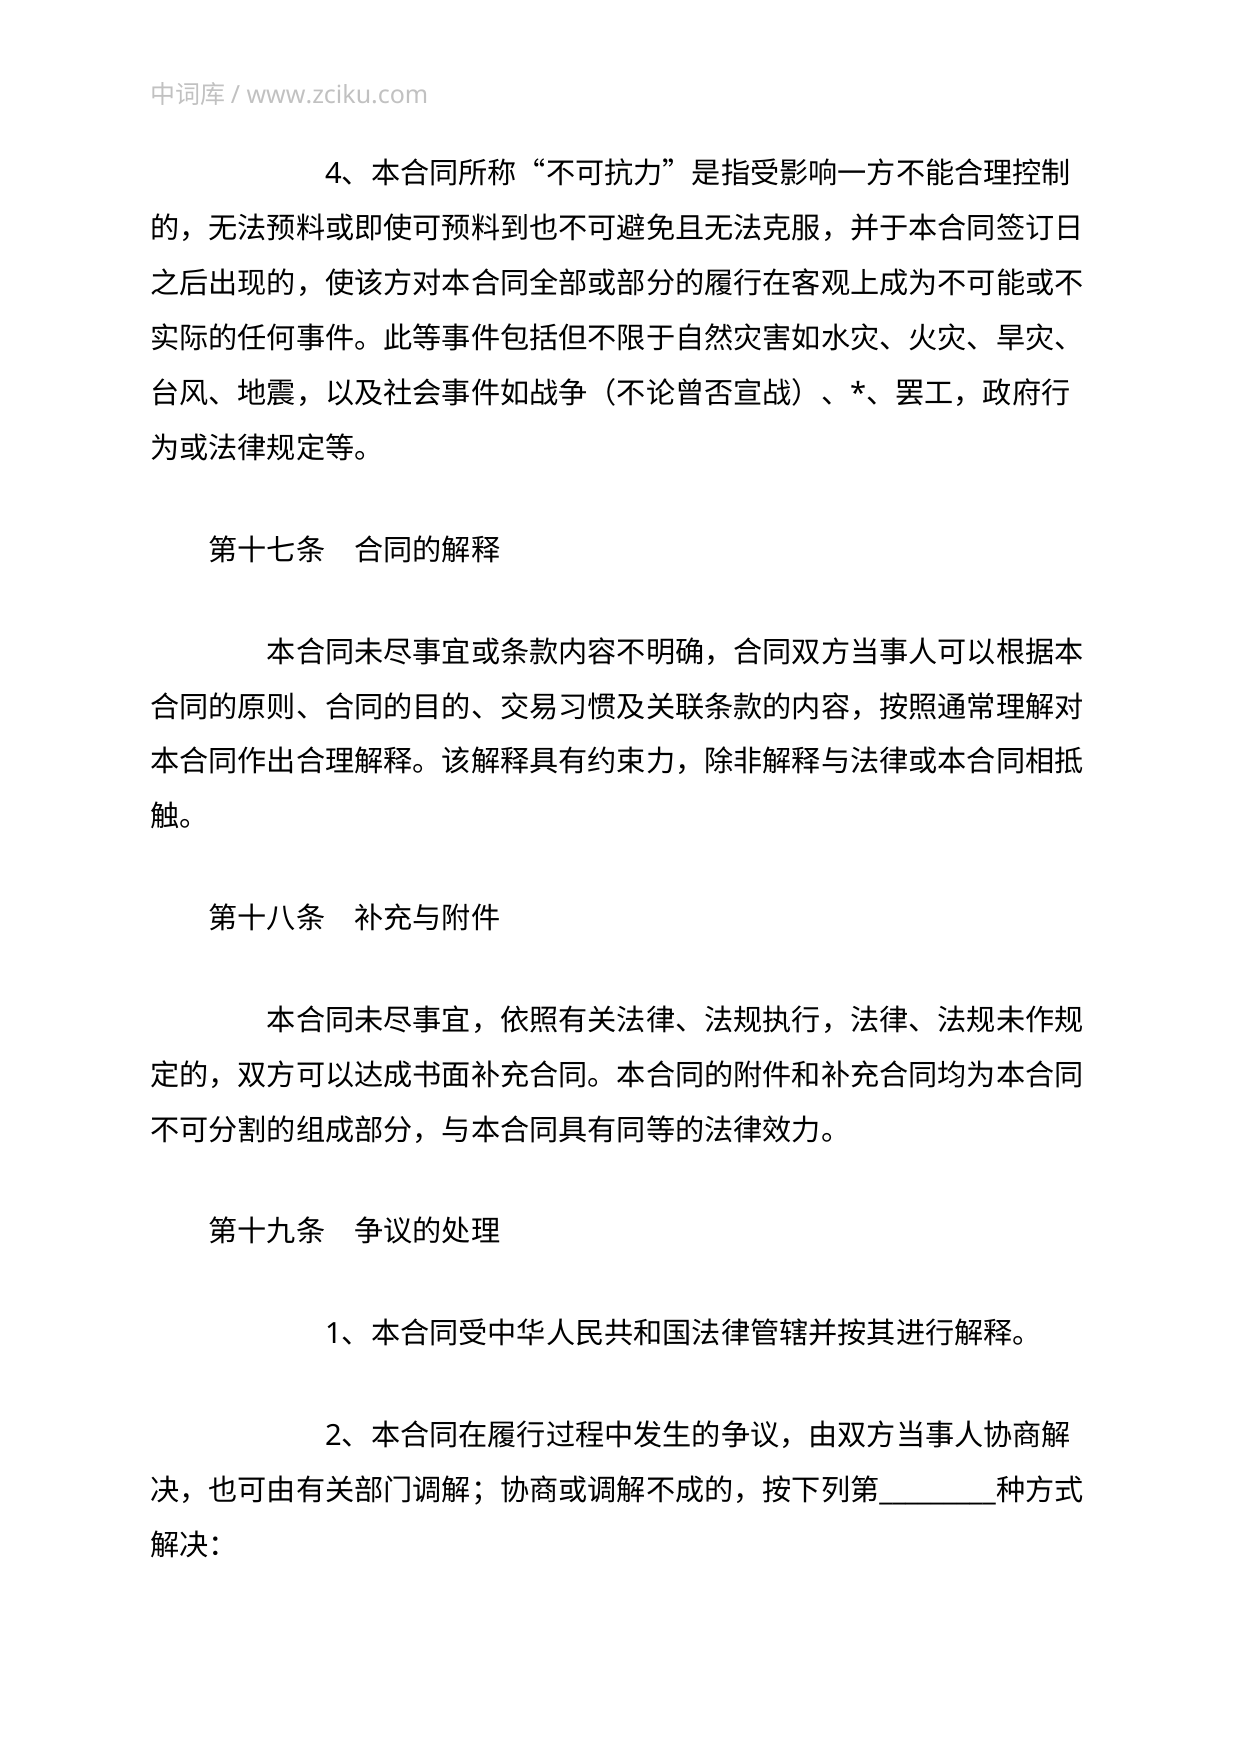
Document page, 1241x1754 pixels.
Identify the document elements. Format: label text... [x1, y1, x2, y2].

text 本合同未尽事宜，依照有关法律、法规执行，法律、法规未作规定的，双方可以达成书面补充合同。本合同的附件和补充合同均为本合同不可分割的组成部分，与本合同具有同等的法律效力。 [150, 996, 1090, 1148]
text 4、本合同所称“不可抗力”是指受影响一方不能合理控制的，无法预料或即使可预料到也不可避免且无法克服，并于本合同签订日之后出现的，使该方对本合同全部或部分的履行在客观上成为不可能或不实际的任何事件。此等事件包括但不限于自然灾害如水灾、火灾、旱灾、台风、地震，以及社会事件如战争（不论曾否宣战）、*、罢工，政府行为或法律规定等。 [150, 150, 1090, 467]
text 第十八条 补充与附件 [150, 895, 1090, 937]
text 第十七条 合同的解释 [150, 526, 1090, 569]
text 第十九条 争议的处理 [150, 1208, 1090, 1250]
text 本合同未尽事宜或条款内容不明确，合同双方当事人可以根据本合同的原则、合同的目的、交易习惯及关联条款的内容，按照通常理解对本合同作出合理解释。该解释具有约束力，除非解释与法律或本合同相抵触。 [150, 628, 1090, 835]
text 2、本合同在履行过程中发生的争议，由双方当事人协商解决，也可由有关部门调解；协商或调解不成的，按下列第_________种方式解决： [150, 1412, 1090, 1564]
text 1、本合同受中华人民共和国法律管辖并按其进行解释。 [150, 1310, 1090, 1352]
